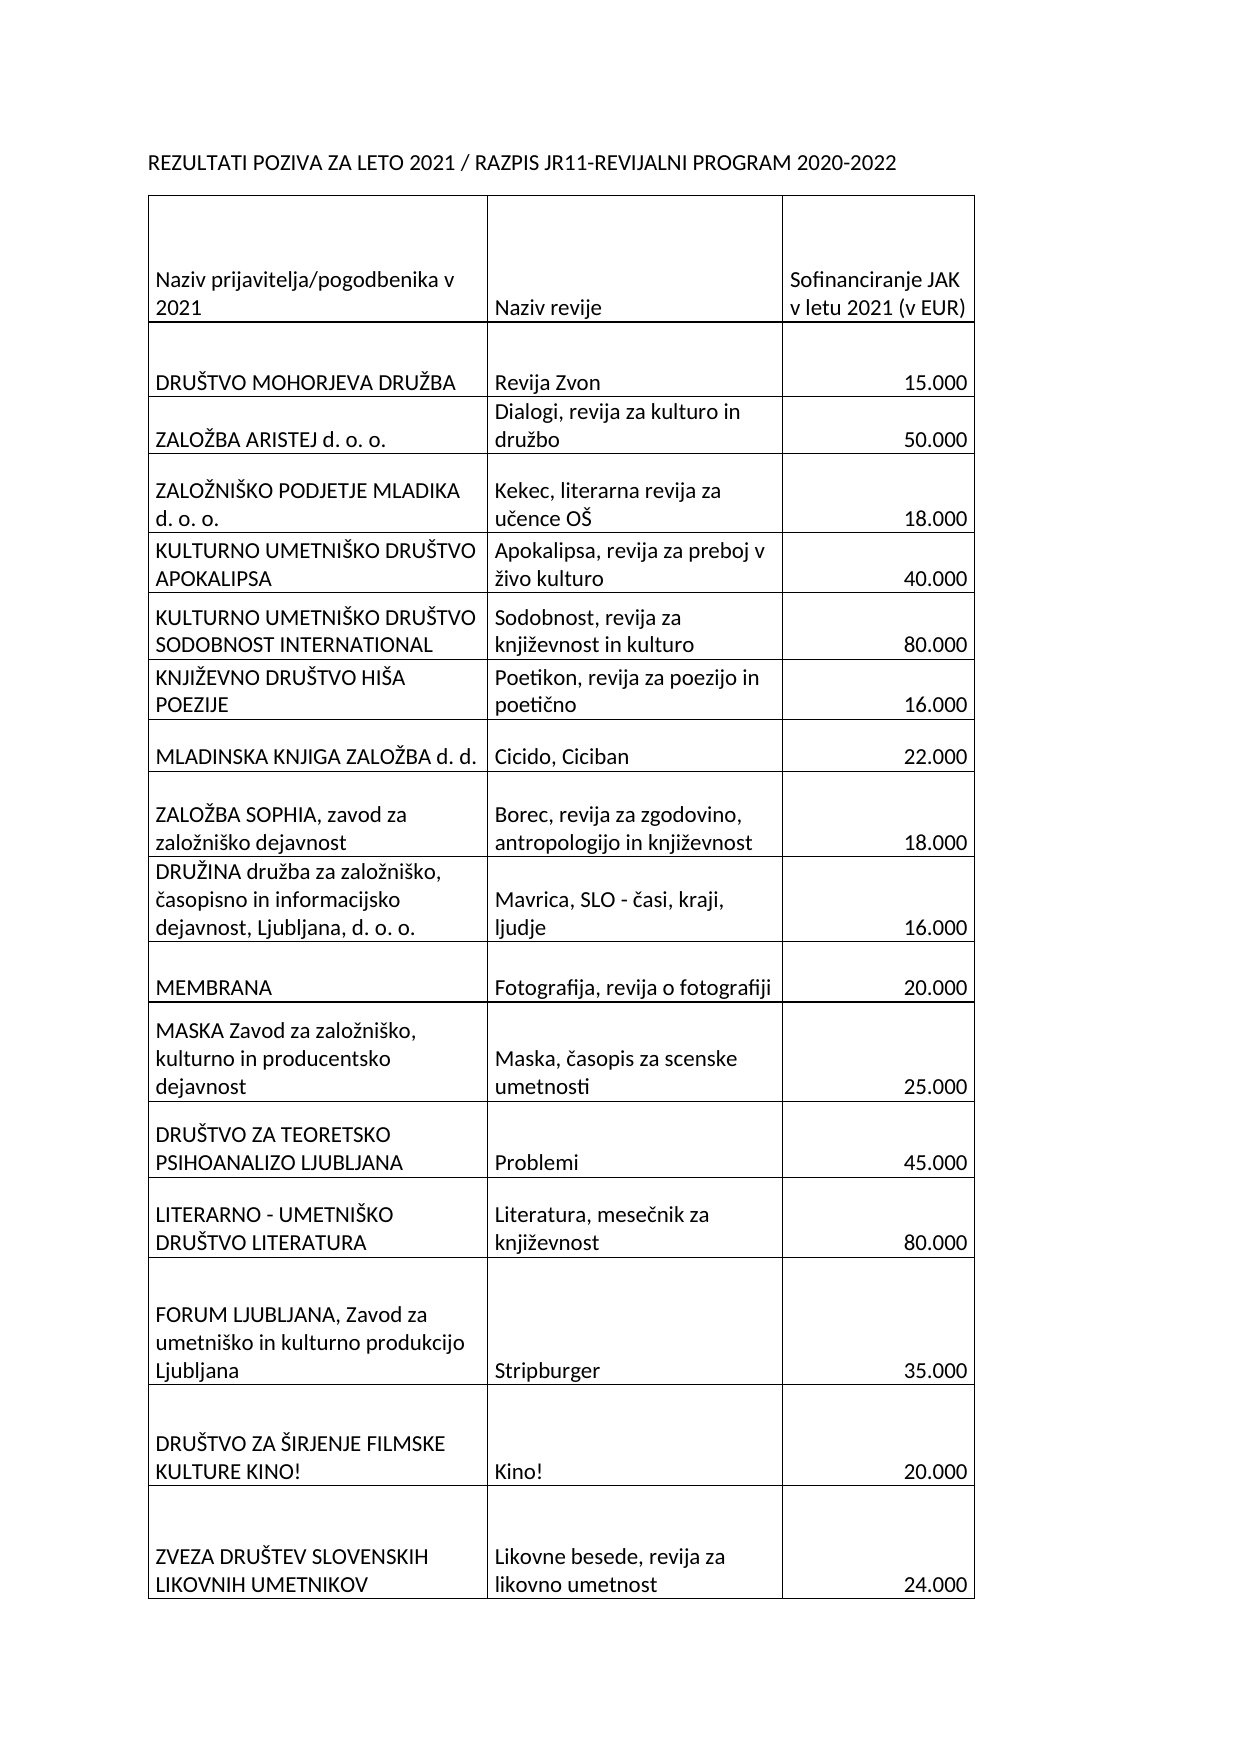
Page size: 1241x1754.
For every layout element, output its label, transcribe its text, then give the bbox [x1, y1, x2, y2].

table_cell KULTURNO UMETNIŠKO DRUŠTVO APOKALIPSA [149, 533, 487, 592]
table_cell DRUŠTVO ZA ŠIRJENJE FILMSKE KULTURE KINO! [149, 1385, 487, 1485]
table_cell Kekec, literarna revija za učence OŠ [488, 454, 782, 532]
table_cell KULTURNO UMETNIŠKO DRUŠTVO SODOBNOST INTERNATIONAL [149, 593, 487, 659]
table_cell Fotografija, revija o fotografiji [488, 942, 782, 1001]
table_cell Revija Zvon [488, 323, 782, 396]
table_cell FORUM LJUBLJANA, Zavod za umetniško in kulturno produkcijo Ljubljana [149, 1258, 487, 1384]
table_cell DRUŠTVO MOHORJEVA DRUŽBA [149, 323, 487, 396]
table_cell DRUŠTVO ZA TEORETSKO PSIHOANALIZO LJUBLJANA [149, 1102, 487, 1177]
table_cell ZALOŽBA ARISTEJ d. o. o. [149, 397, 487, 453]
table_cell 80.000 [783, 1178, 974, 1257]
table_cell MEMBRANA [149, 942, 487, 1001]
table_cell KNJIŽEVNO DRUŠTVO HIŠA POEZIJE [149, 660, 487, 719]
table_cell Sodobnost, revija za književnost in kulturo [488, 593, 782, 659]
table_cell Apokalipsa, revija za preboj v živo kulturo [488, 533, 782, 592]
table_cell 35.000 [783, 1258, 974, 1384]
table_cell 25.000 [783, 1003, 974, 1101]
table_cell 18.000 [783, 772, 974, 856]
text REZULTATI POZIVA ZA LETO 2021 / RAZPIS JR11-REVIJALNI PROGRAM 2020-2022 [148, 148, 1093, 176]
table_cell 20.000 [783, 942, 974, 1001]
table_cell 24.000 [783, 1486, 974, 1598]
table_cell ZALOŽNIŠKO PODJETJE MLADIKA d. o. o. [149, 454, 487, 532]
table_cell MASKA Zavod za založniško, kulturno in producentsko dejavnost [149, 1003, 487, 1101]
table_cell 20.000 [783, 1385, 974, 1485]
table_cell 50.000 [783, 397, 974, 453]
table_cell Mavrica, SLO - časi, kraji, ljudje [488, 857, 782, 941]
table_cell Borec, revija za zgodovino, antropologijo in književnost [488, 772, 782, 856]
table_header Sofinanciranje JAK v letu 2021 (v EUR) [783, 196, 974, 321]
table_cell Literatura, mesečnik za književnost [488, 1178, 782, 1257]
table_cell 15.000 [783, 323, 974, 396]
table_cell 16.000 [783, 857, 974, 941]
table_cell 45.000 [783, 1102, 974, 1177]
table_cell ZALOŽBA SOPHIA, zavod za založniško dejavnost [149, 772, 487, 856]
table_cell Poetikon, revija za poezijo in poetično [488, 660, 782, 719]
table_cell 18.000 [783, 454, 974, 532]
table_cell 80.000 [783, 593, 974, 659]
table_cell 16.000 [783, 660, 974, 719]
table_cell Maska, časopis za scenske umetnosti [488, 1003, 782, 1101]
table_cell ZVEZA DRUŠTEV SLOVENSKIH LIKOVNIH UMETNIKOV [149, 1486, 487, 1598]
table_cell Kino! [488, 1385, 782, 1485]
table_cell 22.000 [783, 720, 974, 771]
table_cell Stripburger [488, 1258, 782, 1384]
table_cell Cicido, Ciciban [488, 720, 782, 771]
table_cell MLADINSKA KNJIGA ZALOŽBA d. d. [149, 720, 487, 771]
table_cell Likovne besede, revija za likovno umetnost [488, 1486, 782, 1598]
table_cell 40.000 [783, 533, 974, 592]
table_cell LITERARNO - UMETNIŠKO DRUŠTVO LITERATURA [149, 1178, 487, 1257]
table_header Naziv revije [488, 196, 782, 321]
table_cell Problemi [488, 1102, 782, 1177]
table_cell Dialogi, revija za kulturo in družbo [488, 397, 782, 453]
table_cell DRUŽINA družba za založniško, časopisno in informacijsko dejavnost, Ljubljana, d. o. o. [149, 857, 487, 941]
table_header Naziv prijavitelja/pogodbenika v 2021 [149, 196, 487, 321]
